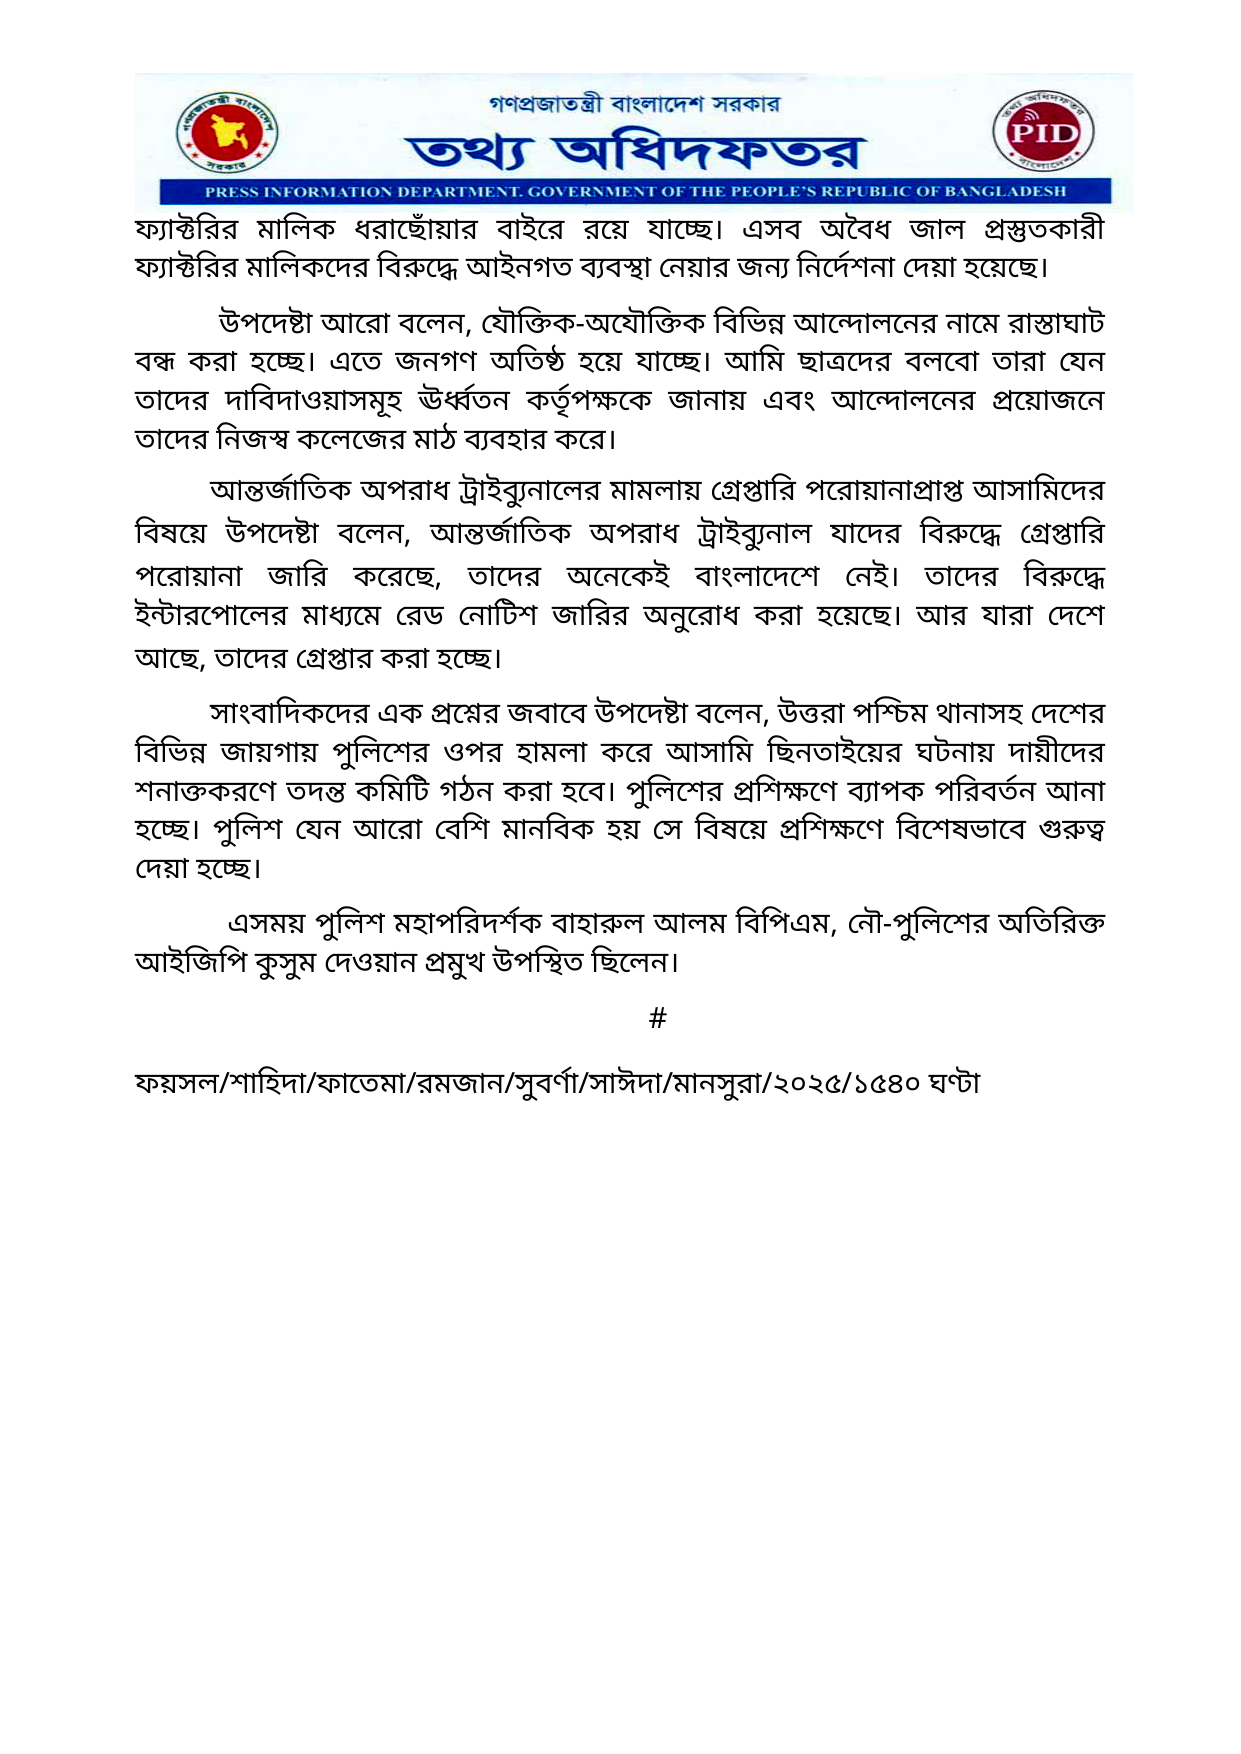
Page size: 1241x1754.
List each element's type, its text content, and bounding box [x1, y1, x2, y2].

text আন্তর্জাতিক অপরাধ ট্রাইব্যুনালের মামলায় গ্রেপ্তারি পরোয়ানাপ্রাপ্ত আসামিদের বিষয়ে উপদেষ্টা বলেন, আন্তর্জাতিক অপরাধ ট্রাইব্যুনাল যাদের বিরুদ্ধে গ্রেপ্তারি পরোয়ানা জারি করেছে, তাদের অনেকেই বাংলাদেশে নেই। তাদের বিরুদ্ধে ইন্টারপোলের মাধ্যমে রেড নোটিশ জারির অনুরোধ করা হয়েছে। আর যারা দেশে আছে, তাদের গ্রেপ্তার করা হচ্ছে। [135, 474, 1105, 680]
text এসময় পুলিশ মহাপরিদর্শক বাহারুল আলম বিপিএম, নৌ-পুলিশের অতিরিক্ত আইজিপি কুসুম দেওয়ান প্রমুখ উপস্থিত ছিলেন। [135, 903, 1105, 985]
text উপদেষ্টা আরো বলেন, যৌক্তিক-অযৌক্তিক বিভিন্ন আন্দোলনের নামে রাস্তাঘাট বন্ধ করা হচ্ছে। এতে জনগণ অতিষ্ঠ হয়ে যাচ্ছে। আমি ছাত্রদের বলবো তারা যেন তাদের দাবিদাওয়াসমূহ ঊর্ধ্বতন কর্তৃপক্ষকে জানায় এবং আন্দোলনের প্রয়োজনে তাদের নিজস্ব কলেজের মাঠ ব্যবহার করে। [135, 302, 1105, 461]
text সাংবাদিকদের এক প্রশ্নের জবাবে উপদেষ্টা বলেন, উত্তরা পশ্চিম থানাসহ দেশের বিভিন্ন জায়গায় পুলিশের ওপর হামলা করে আসামি ছিনতাইয়ের ঘটনায় দায়ীদের শনাক্তকরণে তদন্ত কমিটি গঠন করা হবে। পুলিশের প্রশিক্ষণে ব্যাপক পরিবর্তন আনা হচ্ছে। পুলিশ যেন আরো বেশি মানবিক হয় সে বিষয়ে প্রশিক্ষণে বিশেষভাবে গুরুত্ব দেয়া হচ্ছে। [135, 693, 1105, 890]
text ফয়সল/শাহিদা/ফাতেমা/রমজান/সুবর্ণা/সাঈদা/মানসুরা/২০২৫/১৫৪০ ঘণ্টা [135, 1062, 1105, 1105]
text # [135, 997, 1105, 1037]
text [135, 213, 1105, 289]
